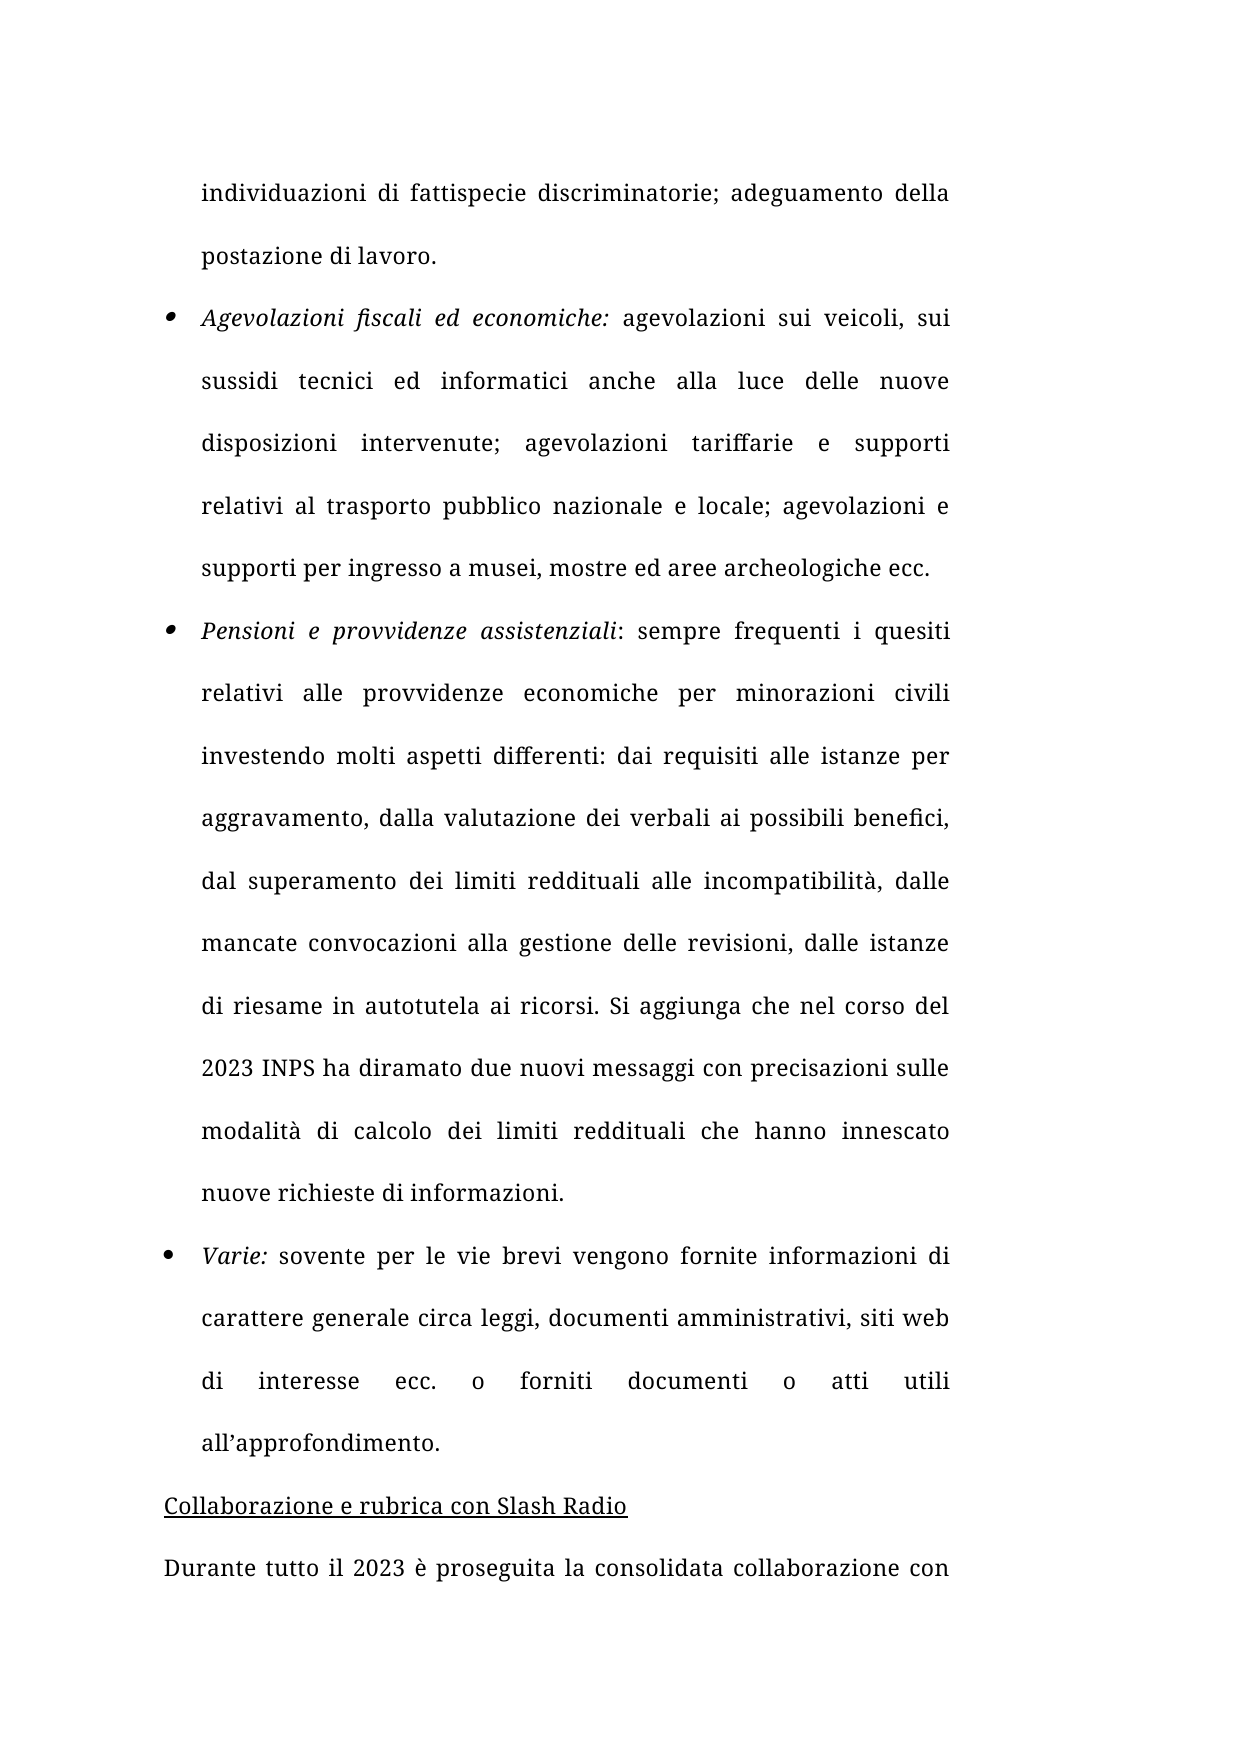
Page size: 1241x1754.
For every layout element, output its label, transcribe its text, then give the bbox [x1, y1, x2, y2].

list Varie: sovente per le vie brevi vengono fornite informazioni di carattere generale circa leggi, documenti amministrativi, siti web di interesse ecc. o forniti documenti o atti utili all’approfondimento. [164, 1240, 951, 1458]
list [164, 177, 951, 271]
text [164, 1552, 951, 1583]
list Agevolazioni fiscali ed economiche: agevolazioni sui veicoli, sui sussidi tecnici ed informatici anche alla luce delle nuove disposizioni intervenute; agevolazioni tariffarie e supporti relativi al trasporto pubblico nazionale e locale; agevolazioni e supporti per ingresso a musei, mostre ed aree archeologiche ecc. [164, 302, 951, 583]
list Pensioni e provvidenze assistenziali: sempre frequenti i quesiti relativi alle provvidenze economiche per minorazioni civili investendo molti aspetti differenti: dai requisiti alle istanze per aggravamento, dalla valutazione dei verbali ai possibili benefici, dal superamento dei limiti reddituali alle incompatibilità, dalle mancate convocazioni alla gestione delle revisioni, dalle istanze di riesame in autotutela ai ricorsi. Si aggiunga che nel corso del 2023 INPS ha diramato due nuovi messaggi con precisazioni sulle modalità di calcolo dei limiti reddituali che hanno innescato nuove richieste di informazioni. [164, 615, 951, 1208]
text Collaborazione e rubrica con Slash Radio [164, 1490, 951, 1521]
